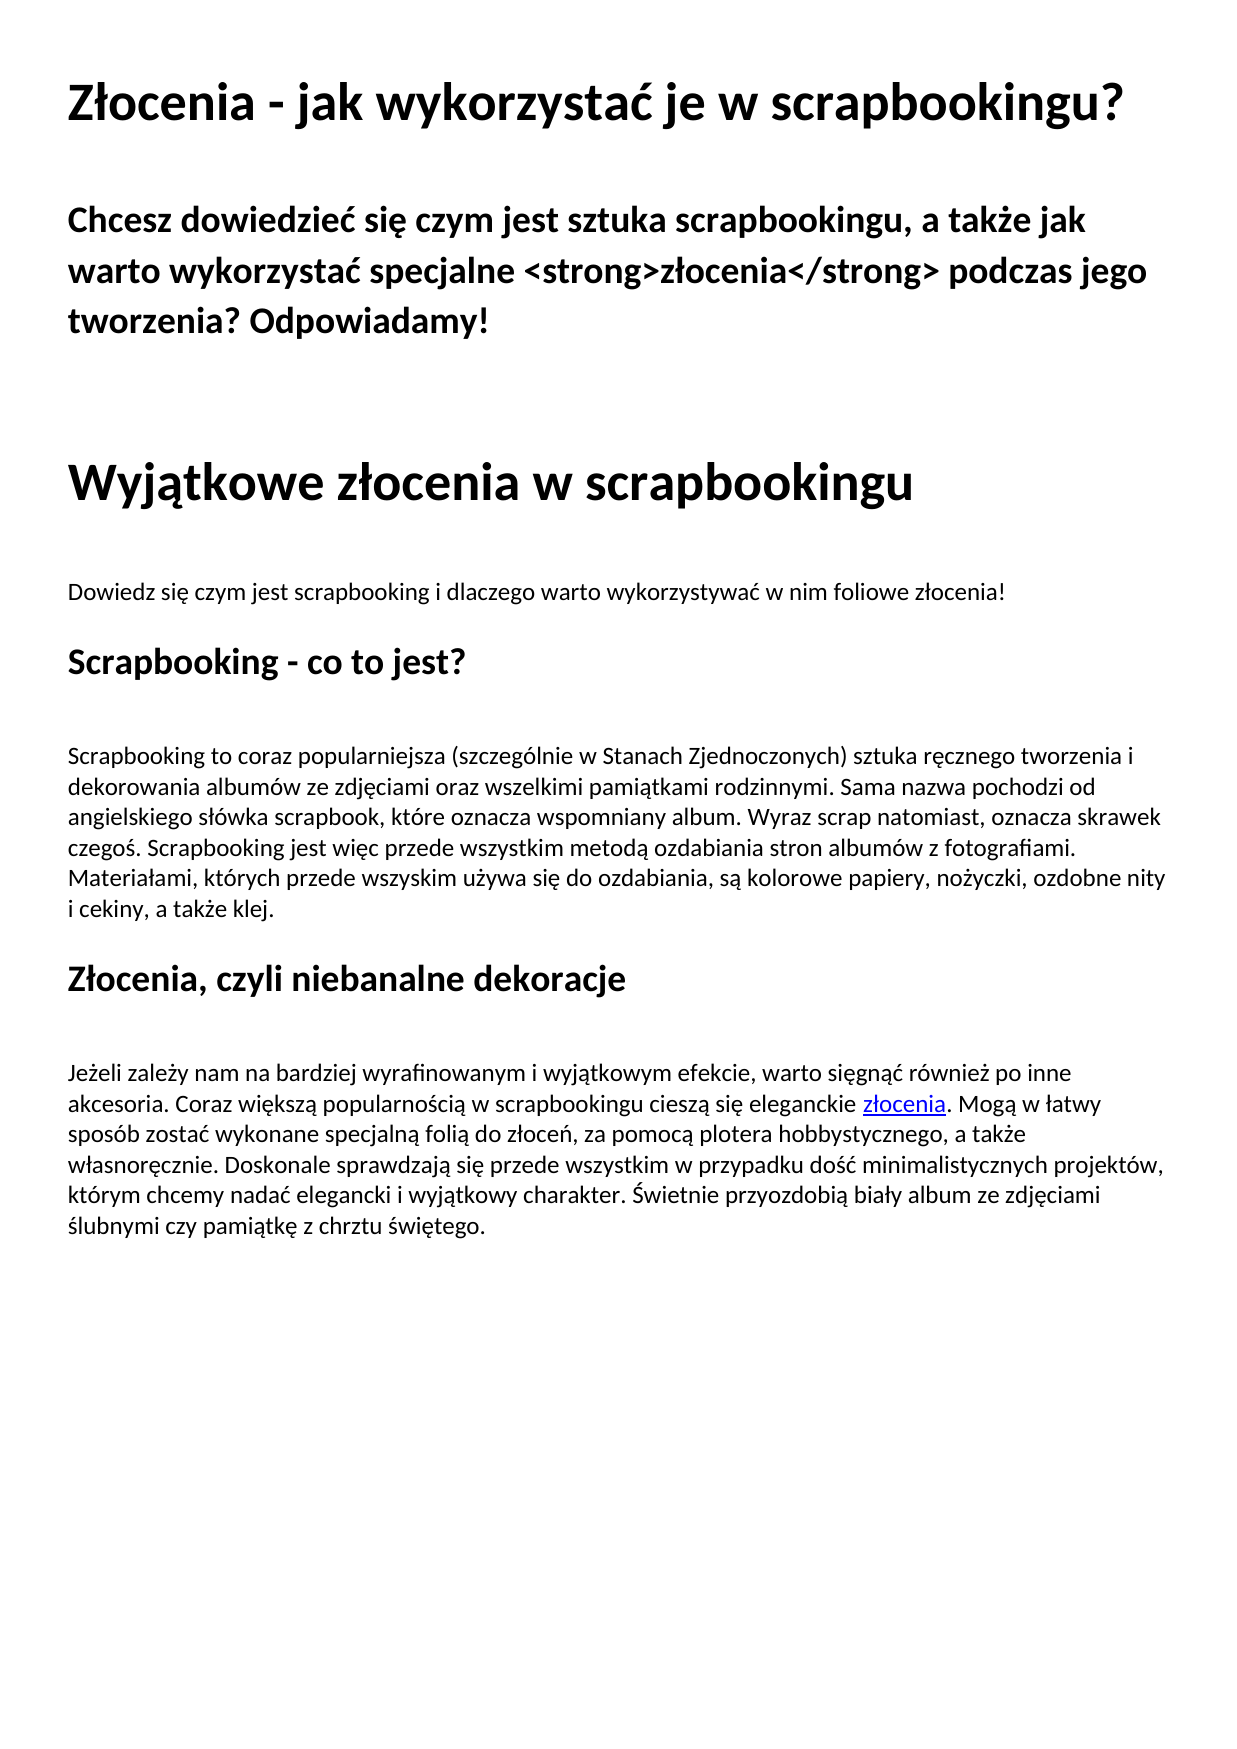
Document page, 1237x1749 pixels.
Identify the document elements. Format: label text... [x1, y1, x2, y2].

text Złocenia - jak wykorzystać je w scrapbookingu? [68, 68, 1169, 134]
text Chcesz dowiedzieć się czym jest sztuka scrapbookingu, a także jak warto wykorzystać specjalne <strong>złocenia</strong> podczas jego tworzenia? Odpowiadamy! [68, 196, 1169, 343]
text Dowiedz się czym jest scrapbooking i dlaczego warto wykorzystywać w nim foliowe złocenia! [68, 576, 1169, 607]
text Jeżeli zależy nam na bardziej wyrafinowanym i wyjątkowym efekcie, warto sięgnąć również po inne akcesoria. Coraz większą popularnością w scrapbookingu cieszą się eleganckie złocenia. Mogą w łatwy sposób zostać wykonane specjalną folią do złoceń, za pomocą plotera hobbystycznego, a także własnoręcznie. Doskonale sprawdzają się przede wszystkim w przypadku dość minimalistycznych projektów, którym chcemy nadać elegancki i wyjątkowy charakter. Świetnie przyozdobią biały album ze zdjęciami ślubnymi czy pamiątkę z chrztu świętego. [68, 1057, 1169, 1241]
text Scrapbooking - co to jest? [68, 638, 1169, 684]
text Złocenia, czyli niebanalne dekoracje [68, 955, 1169, 1001]
text Scrapbooking to coraz popularniejsza (szczególnie w Stanach Zjednoczonych) sztuka ręcznego tworzenia i dekorowania albumów ze zdjęciami oraz wszelkimi pamiątkami rodzinnymi. Sama nazwa pochodzi od angielskiego słówka scrapbook, które oznacza wspomniany album. Wyraz scrap natomiast, oznacza skrawek czegoś. Scrapbooking jest więc przede wszystkim metodą ozdabiania stron albumów z fotografiami. Materiałami, których przede wszyskim używa się do ozdabiania, są kolorowe papiery, nożyczki, ozdobne nity i cekiny, a także klej. [68, 741, 1169, 924]
text Wyjątkowe złocenia w scrapbookingu [68, 448, 1169, 514]
